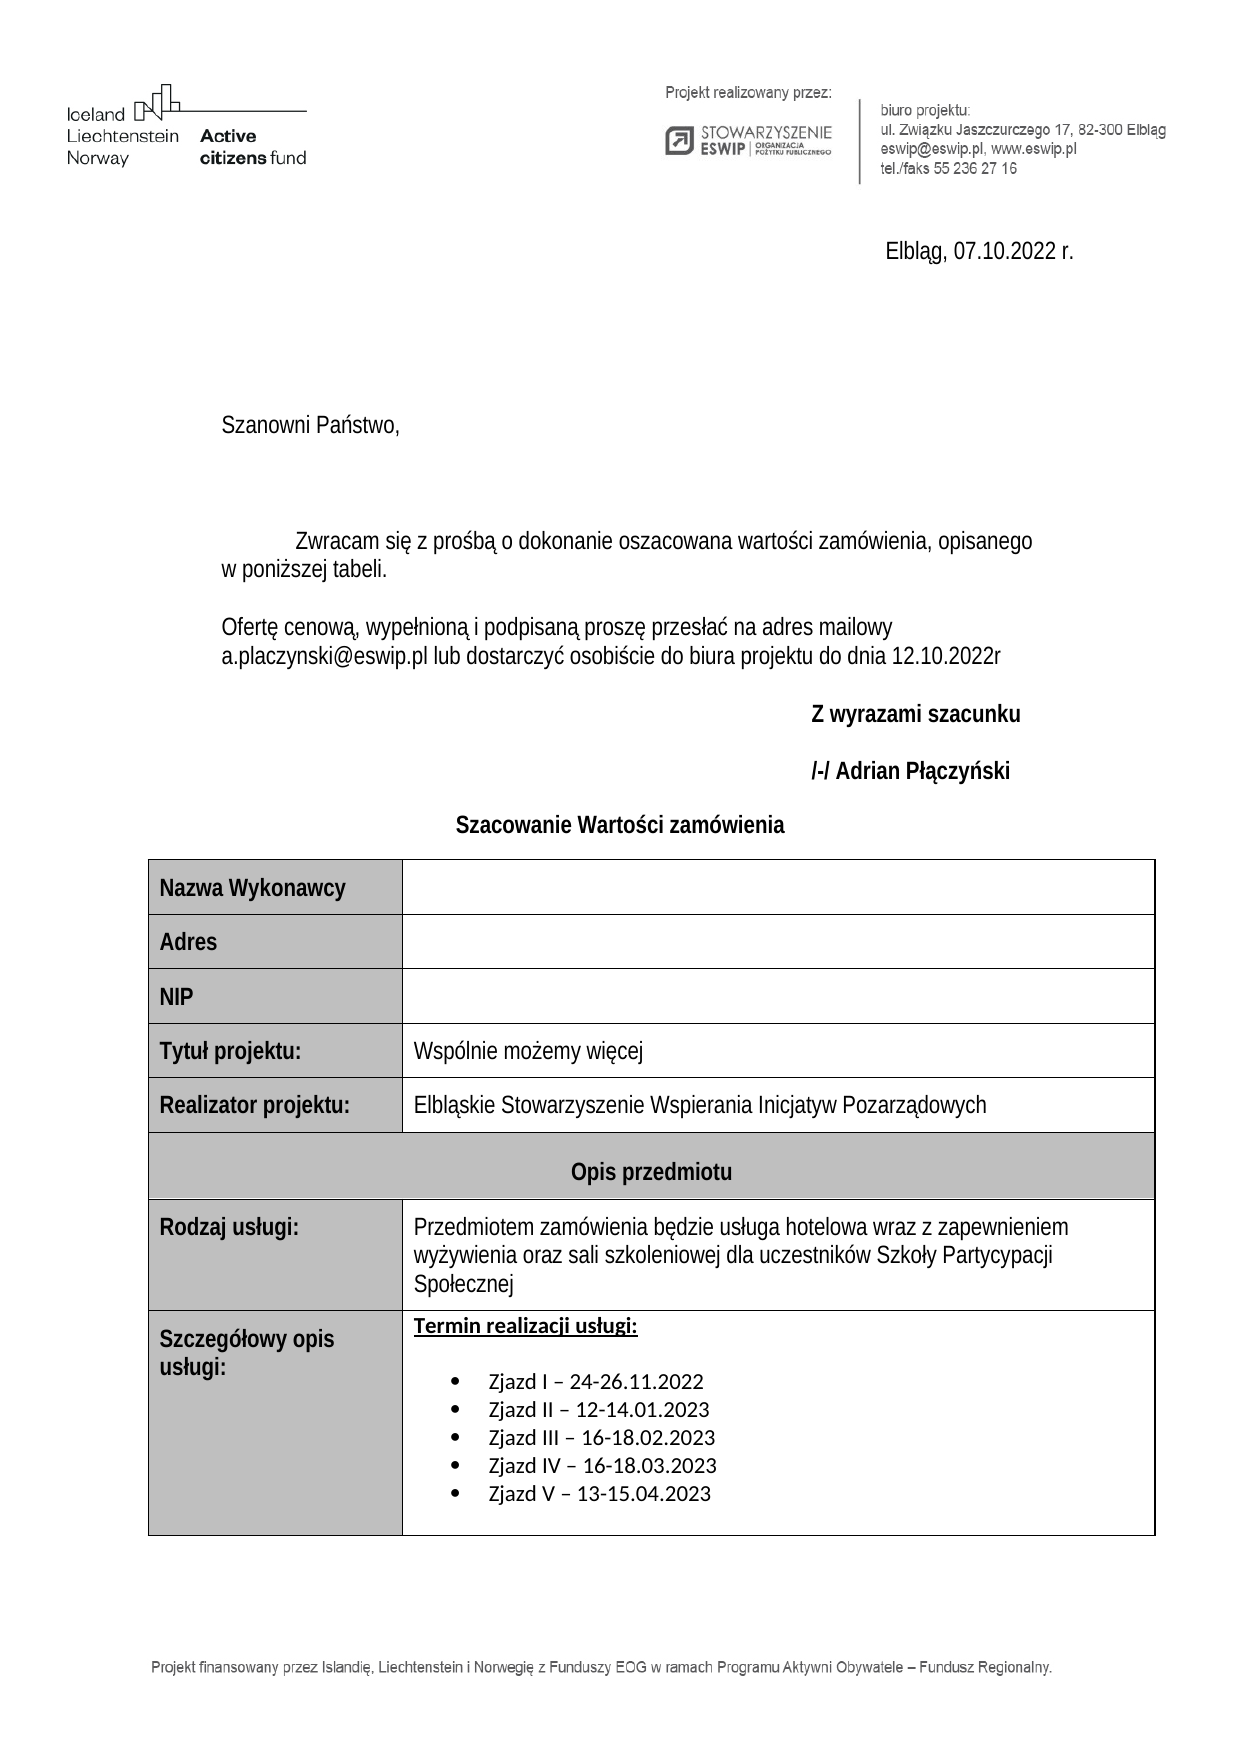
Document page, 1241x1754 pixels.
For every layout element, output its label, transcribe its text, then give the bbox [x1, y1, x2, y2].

text Z wyrazami szacunku [738, 698, 1093, 727]
table_cell Tytuł projektu: [149, 1024, 402, 1077]
table_header Nazwa Wykonawcy [149, 860, 402, 914]
text Ofertę cenową, wypełnioną i podpisaną proszę przesłać na adres mailowy a.placzynski@eswip.pl lub dostarczyć osobiście do biura projektu do dnia 12.10.2022r [221, 612, 1093, 669]
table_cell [149, 1311, 402, 1535]
table_cell NIP [149, 969, 402, 1023]
table_header [403, 860, 1154, 914]
text Szanowni Państwo, [148, 410, 1093, 438]
text Zwracam się z prośbą o dokonanie oszacowana wartości zamówienia, opisanego w poniższej tabeli. [221, 526, 1093, 583]
text Szacowanie Wartości zamówienia [148, 810, 1093, 838]
text /-/ Adrian Płączyński [738, 756, 1093, 785]
table_cell [403, 915, 1154, 968]
table_cell [403, 969, 1154, 1023]
table_cell Realizator projektu: [149, 1078, 402, 1132]
table_cell Rodzaj usługi: [149, 1200, 402, 1310]
picture [2, 0, 1241, 1750]
table_cell Adres [149, 915, 402, 968]
table_cell Opis przedmiotu [149, 1133, 1154, 1198]
table_cell Wspólnie możemy więcej [403, 1024, 1154, 1077]
table_cell Przedmiotem zamówienia będzie usługa hotelowa wraz z zapewnieniem wyżywienia oraz sali szkoleniowej dla uczestników Szkoły Partycypacji Społecznej [403, 1200, 1154, 1310]
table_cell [403, 1311, 1154, 1535]
table_cell Elbląskie Stowarzyszenie Wspierania Inicjatyw Pozarządowych [403, 1078, 1154, 1132]
text Elbląg, 07.10.2022 r. [811, 236, 1093, 265]
